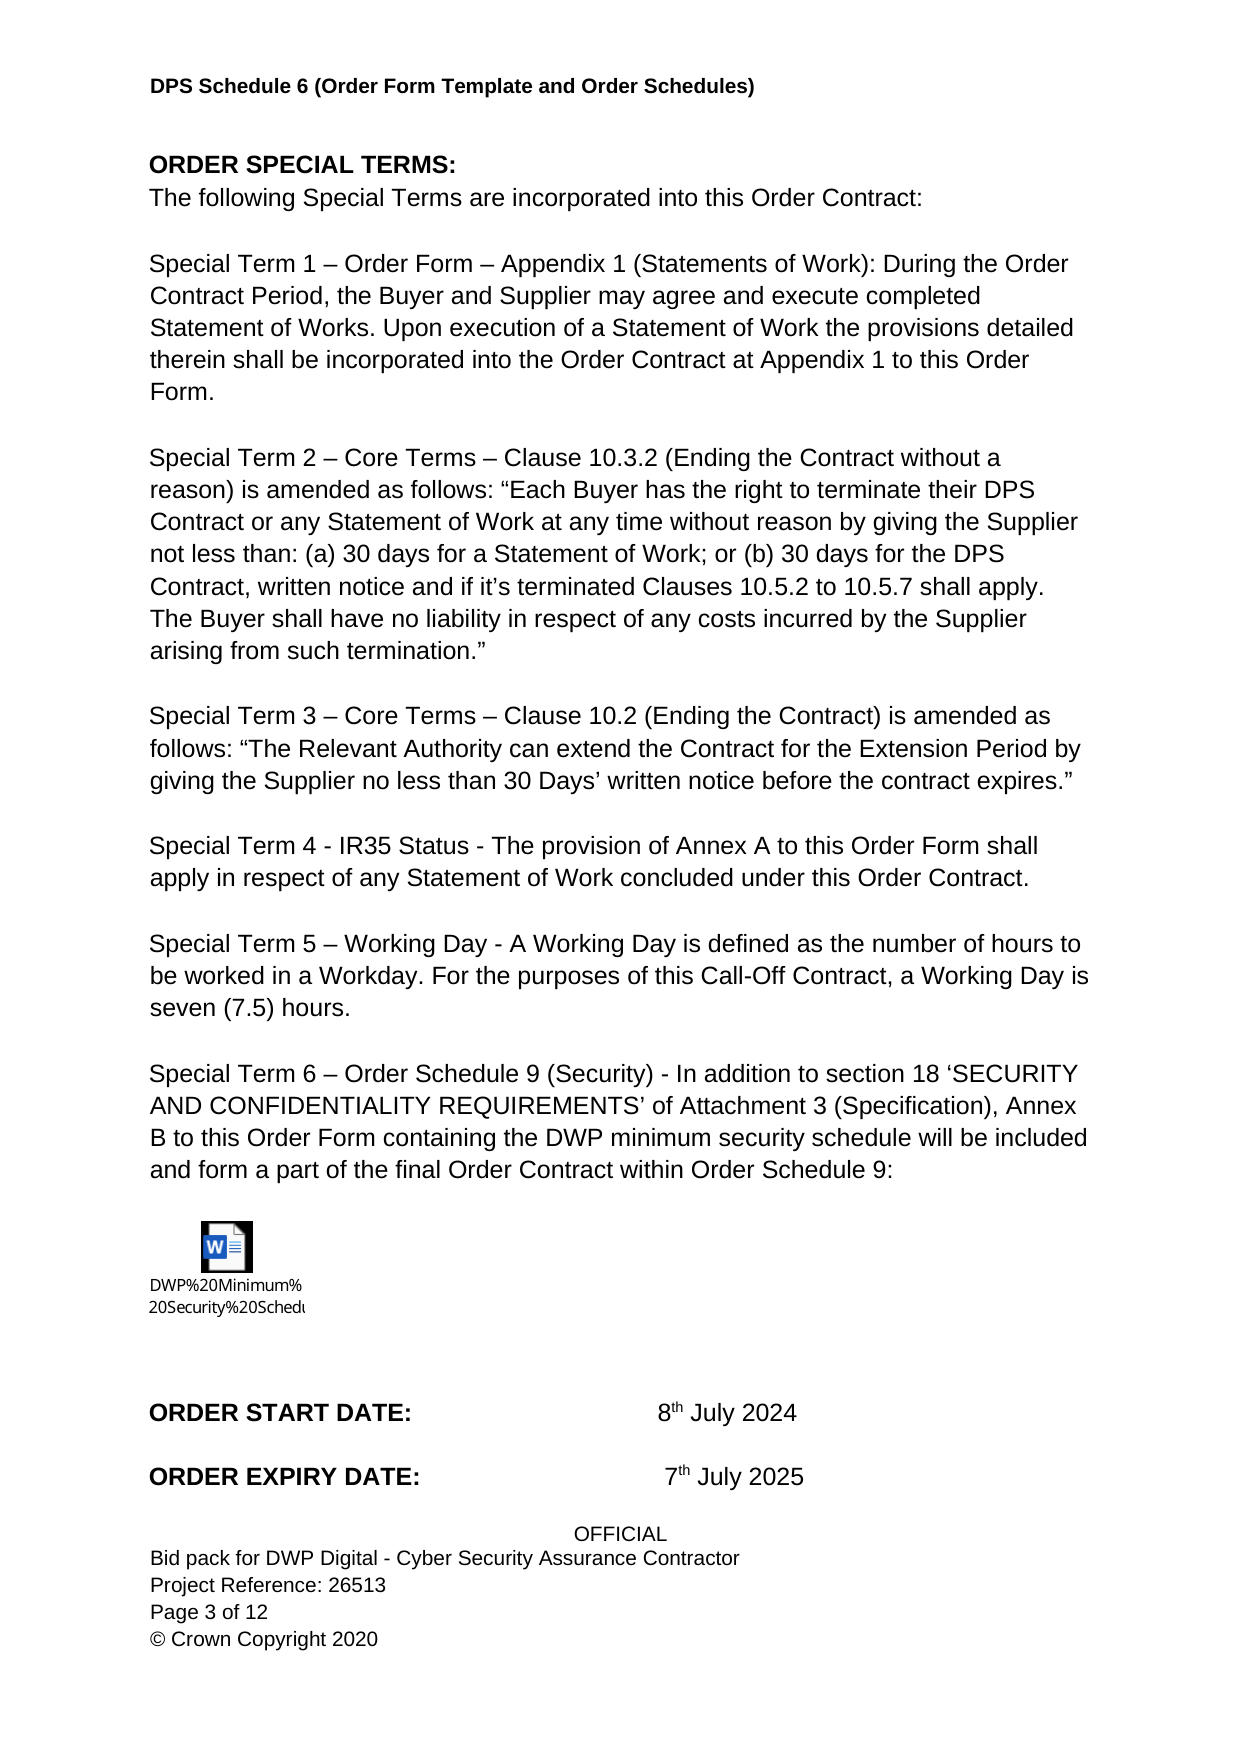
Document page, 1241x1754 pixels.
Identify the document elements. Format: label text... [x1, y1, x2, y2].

text ORDER START DATE: 8th July 2024 [148, 1398, 1091, 1427]
text Special Term 4 - IR35 Status - The provision of Annex A to this Order Form shall apply in respect of any Statement of Work concluded under this Order Contract. [148, 831, 1091, 892]
text Special Term 2 – Core Terms – Clause 10.3.2 (Ending the Contract without a reason) is amended as follows: “Each Buyer has the right to terminate their DPS Contract or any Statement of Work at any time without reason by giving the Supplier not less than: (a) 30 days for a Statement of Work; or (b) 30 days for the DPS Contract, written notice and if it’s terminated Clauses 10.5.2 to 10.5.7 shall apply. The Buyer shall have no liability in respect of any costs incurred by the Supplier arising from such termination.” [148, 443, 1091, 665]
text Special Term 5 – Working Day - A Working Day is defined as the number of hours to be worked in a Workday. For the purposes of this Call-Off Contract, a Working Day is seven (7.5) hours. [148, 929, 1091, 1022]
text Special Term 1 – Order Form – Appendix 1 (Statements of Work): During the Order Contract Period, the Buyer and Supplier may agree and execute completed Statement of Works. Upon execution of a Statement of Work the provisions detailed therein shall be incorporated into the Order Contract at Appendix 1 to this Order Form. [148, 249, 1091, 406]
text The following Special Terms are incorporated into this Order Contract: [148, 183, 1091, 212]
text Special Term 6 – Order Schedule 9 (Security) - In addition to section 18 ‘SECURITY AND CONFIDENTIALITY REQUIREMENTS’ of Attachment 3 (Specification), Annex B to this Order Form containing the DWP minimum security schedule will be included and form a part of the final Order Contract within Order Schedule 9: [148, 1058, 1091, 1184]
text Special Term 3 – Core Terms – Clause 10.2 (Ending the Contract) is amended as follows: “The Relevant Authority can extend the Contract for the Extension Period by giving the Supplier no less than 30 Days’ written notice before the contract expires.” [148, 701, 1091, 794]
text ORDER EXPIRY DATE: 7th July 2025 [148, 1462, 1091, 1491]
text ORDER SPECIAL TERMS: [148, 151, 1091, 179]
